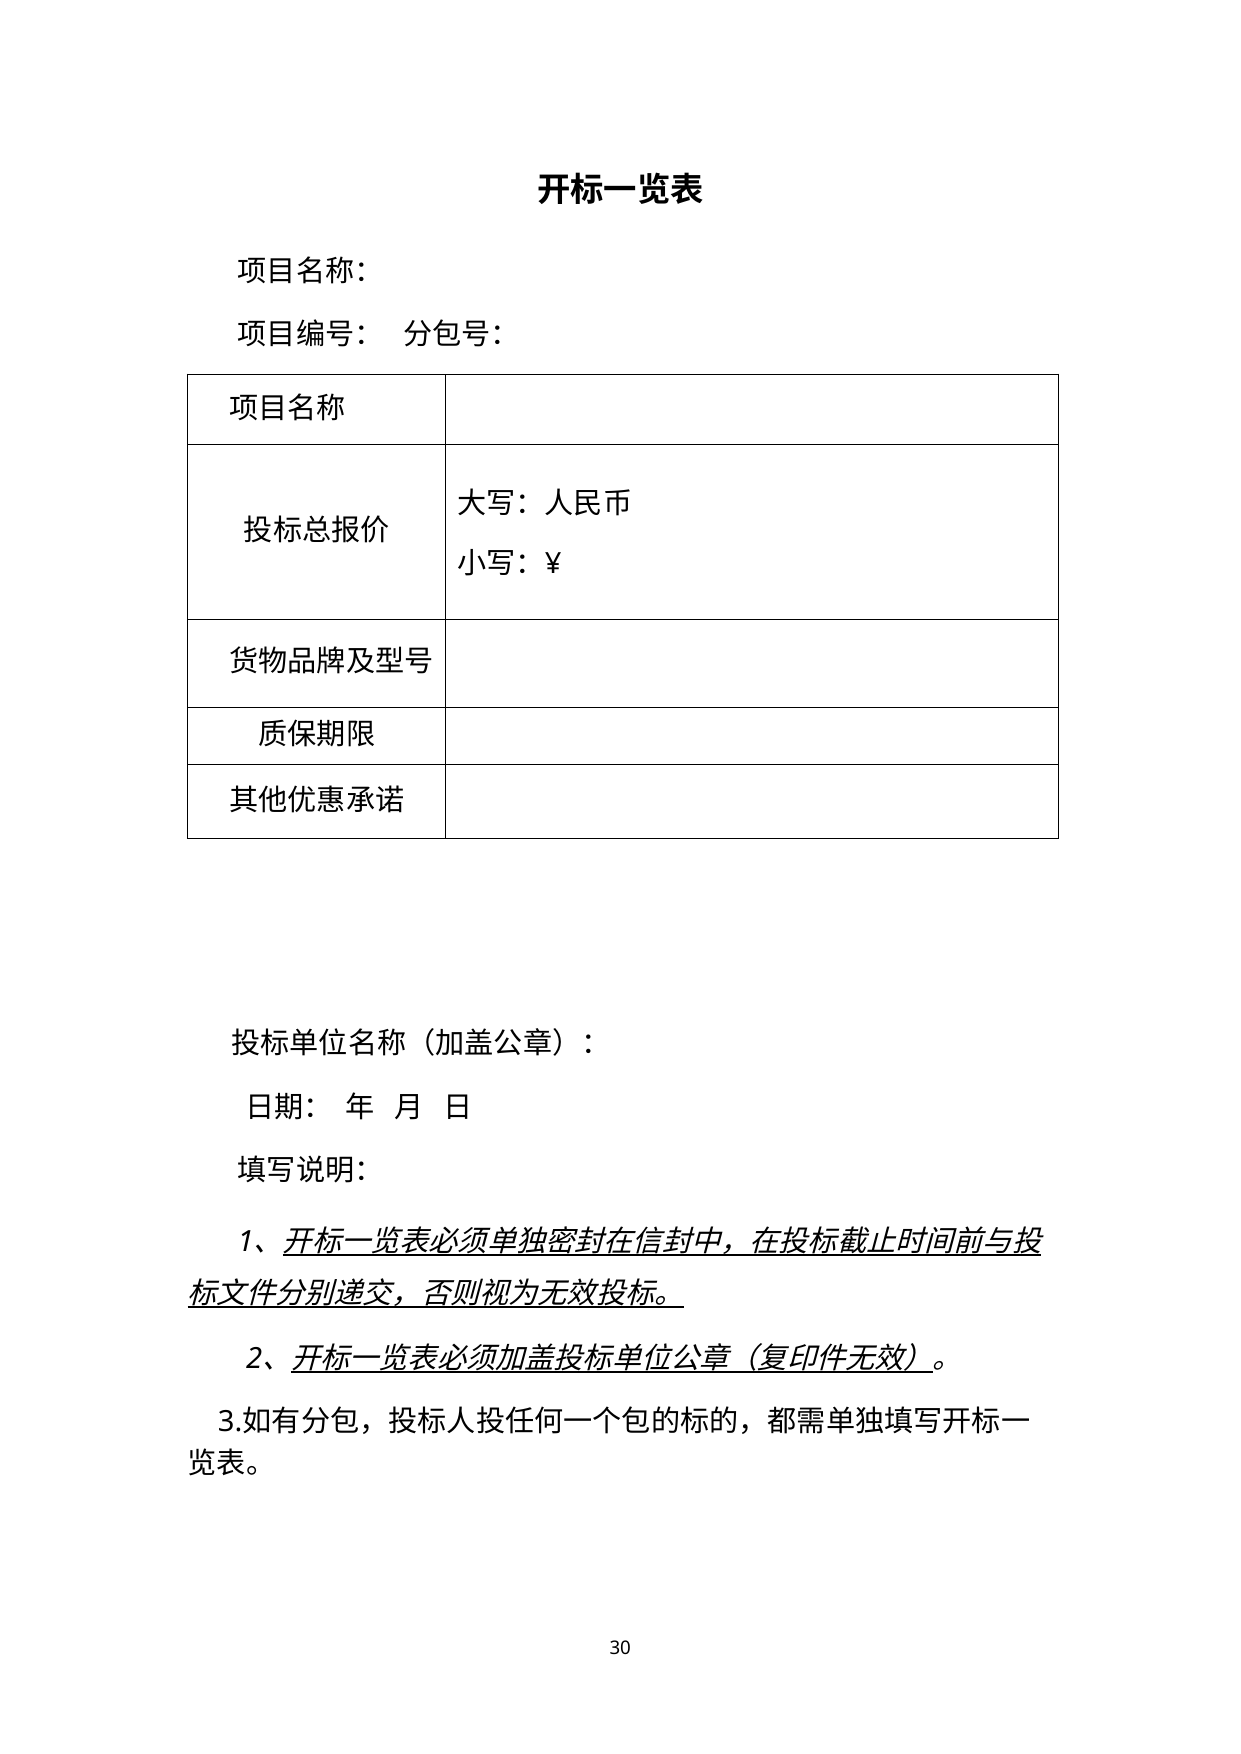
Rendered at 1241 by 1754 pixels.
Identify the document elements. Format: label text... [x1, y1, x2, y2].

text 日期： 年 月 日 [187, 1083, 1053, 1126]
text 投标单位名称（加盖公章）： [187, 1020, 1053, 1062]
table_header [446, 375, 1058, 444]
text 2、开标一览表必须加盖投标单位公章（复印件无效）。 [187, 1334, 1053, 1377]
text 开标一览表 [187, 162, 1053, 211]
table_header 项目名称 [188, 375, 445, 444]
text 填写说明： [187, 1146, 1053, 1189]
table_cell 其他优惠承诺 [188, 765, 445, 837]
table_cell [446, 708, 1058, 764]
text 3.如有分包，投标人投任何一个包的标的，都需单独填写开标一览表。 [187, 1398, 1053, 1482]
text 项目编号： 分包号： [187, 310, 1053, 353]
text 1、开标一览表必须单独密封在信封中，在投标截止时间前与投标文件分别递交，否则视为无效投标。 [187, 1209, 1053, 1314]
table_cell 货物品牌及型号 [188, 620, 445, 707]
table_cell [446, 765, 1058, 837]
table_cell 投标总报价 [188, 445, 445, 618]
table_cell 质保期限 [188, 708, 445, 764]
text 项目名称： [187, 247, 1053, 289]
table_cell [446, 620, 1058, 707]
table_cell 大写：人民币 小写：¥ [446, 445, 1058, 618]
